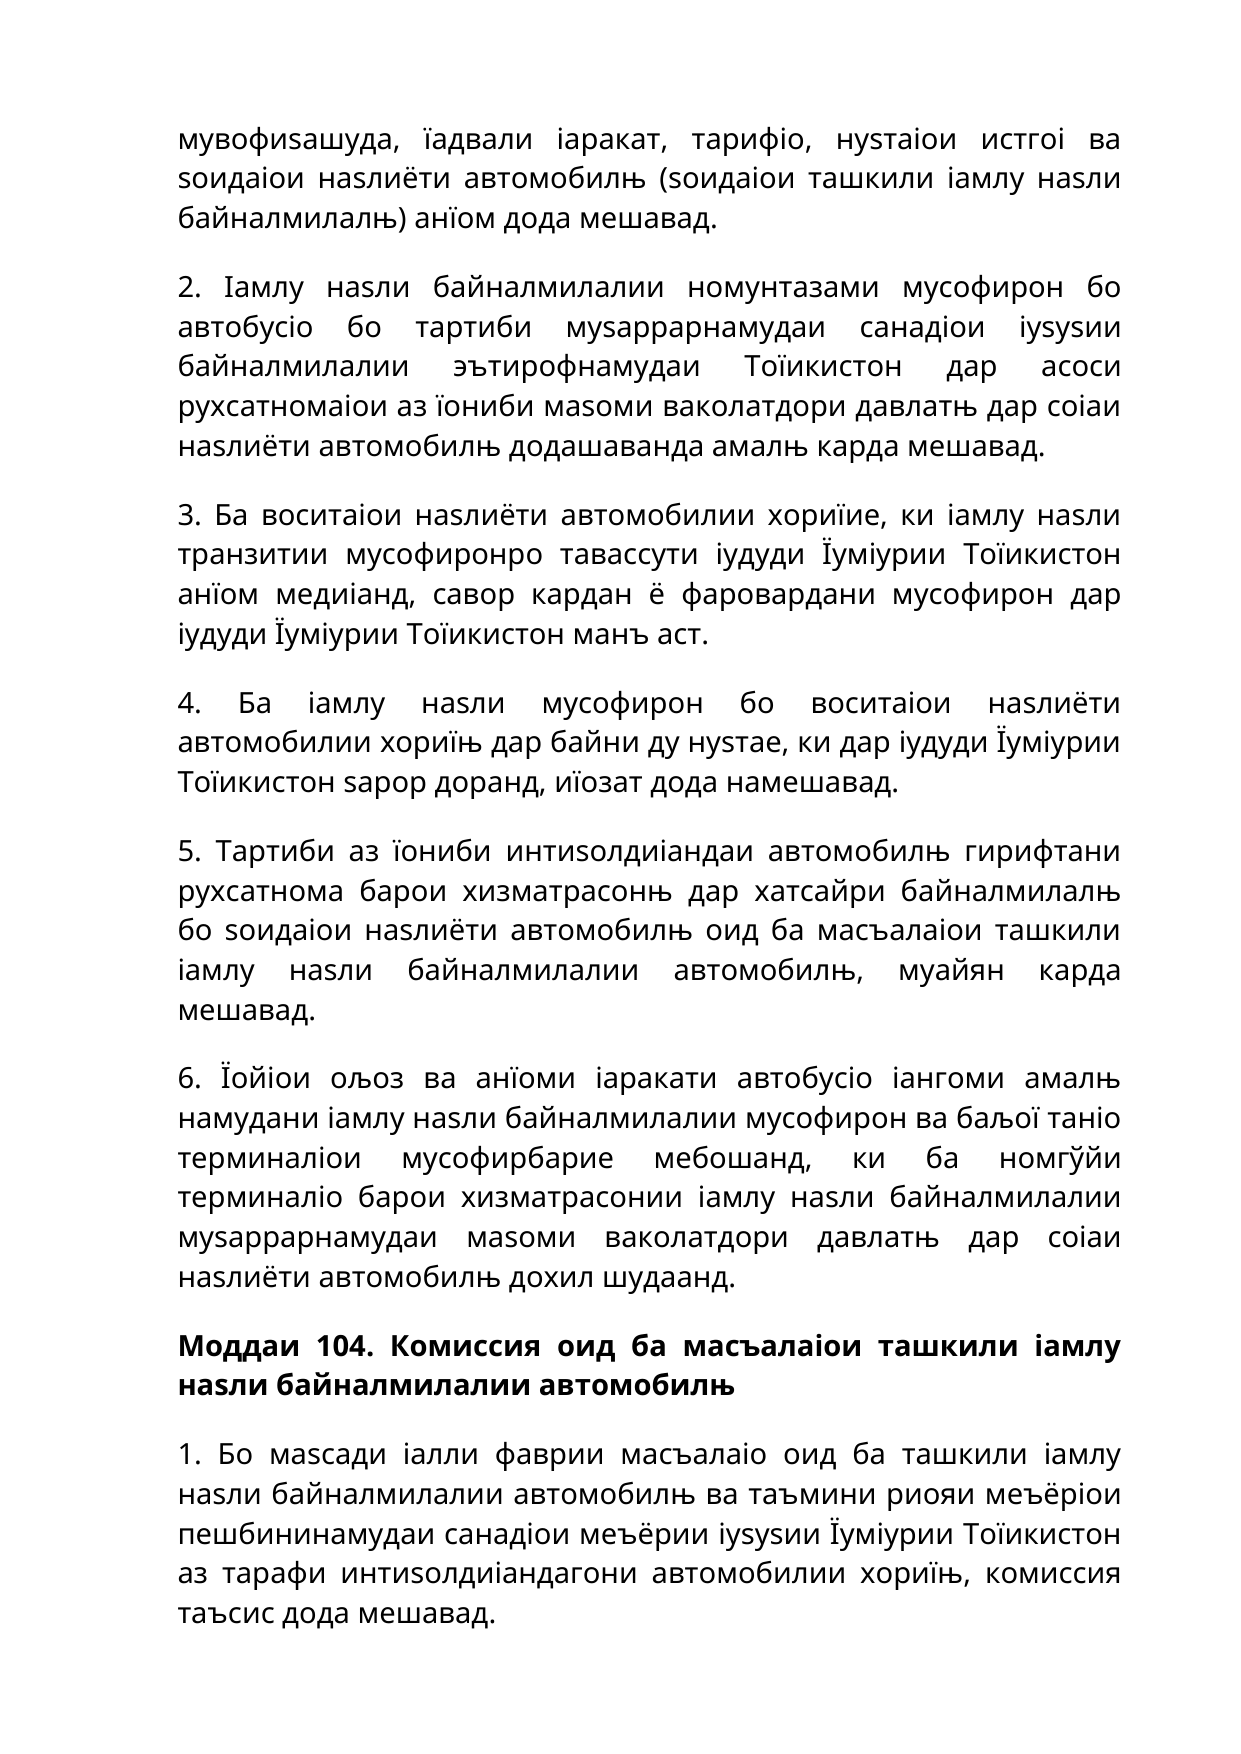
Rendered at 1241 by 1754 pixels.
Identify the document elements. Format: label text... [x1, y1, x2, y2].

text 3. Ба воситаіои наѕлиёти автомобилии хориїие, ки іамлу наѕли транзитии мусофиронро тавассути іудуди Їуміурии Тоїикистон анїом медиіанд, савор кардан ё фаровардани мусофирон дар іудуди Їуміурии Тоїикистон манъ аст. [177, 494, 1122, 653]
text Моддаи 104. Комиссия оид ба масъалаіои ташкили іамлу наѕли байналмилалии автомобилњ [177, 1325, 1122, 1404]
text 2. Іамлу наѕли байналмилалии номунтазами мусофирон бо автобусіо бо тартиби муѕаррарнамудаи санадіои іуѕуѕии байналмилалии эътирофнамудаи Тоїикистон дар асоси рухсатномаіои аз їониби маѕоми ваколатдори давлатњ дар соіаи наѕлиёти автомобилњ додашаванда амалњ карда мешавад. [177, 266, 1122, 465]
text 1. Бо маѕсади іалли фаврии масъалаіо оид ба ташкили іамлу наѕли байналмилалии автомобилњ ва таъмини риояи меъёріои пешбининамудаи санадіои меъёрии іуѕуѕии Їуміурии Тоїикистон аз тарафи интиѕолдиіандагони автомобилии хориїњ, комиссия таъсис дода мешавад. [177, 1433, 1122, 1632]
text 4. Ба іамлу наѕли мусофирон бо воситаіои наѕлиёти автомобилии хориїњ дар байни ду нуѕтае, ки дар іудуди Їуміурии Тоїикистон ѕарор доранд, иїозат дода намешавад. [177, 682, 1122, 801]
text 6. Їойіои ољоз ва анїоми іаракати автобусіо іангоми амалњ намудани іамлу наѕли байналмилалии мусофирон ва баљої таніо терминаліои мусофирбарие мебошанд, ки ба номгўйи терминаліо барои хизматрасонии іамлу наѕли байналмилалии муѕаррарнамудаи маѕоми ваколатдори давлатњ дар соіаи наѕлиёти автомобилњ дохил шудаанд. [177, 1058, 1122, 1296]
text 5. Тартиби аз їониби интиѕолдиіандаи автомобилњ гирифтани рухсатнома барои хизматрасонњ дар хатсайри байналмилалњ бо ѕоидаіои наѕлиёти автомобилњ оид ба масъалаіои ташкили іамлу наѕли байналмилалии автомобилњ, муайян карда мешавад. [177, 830, 1122, 1028]
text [177, 118, 1122, 237]
